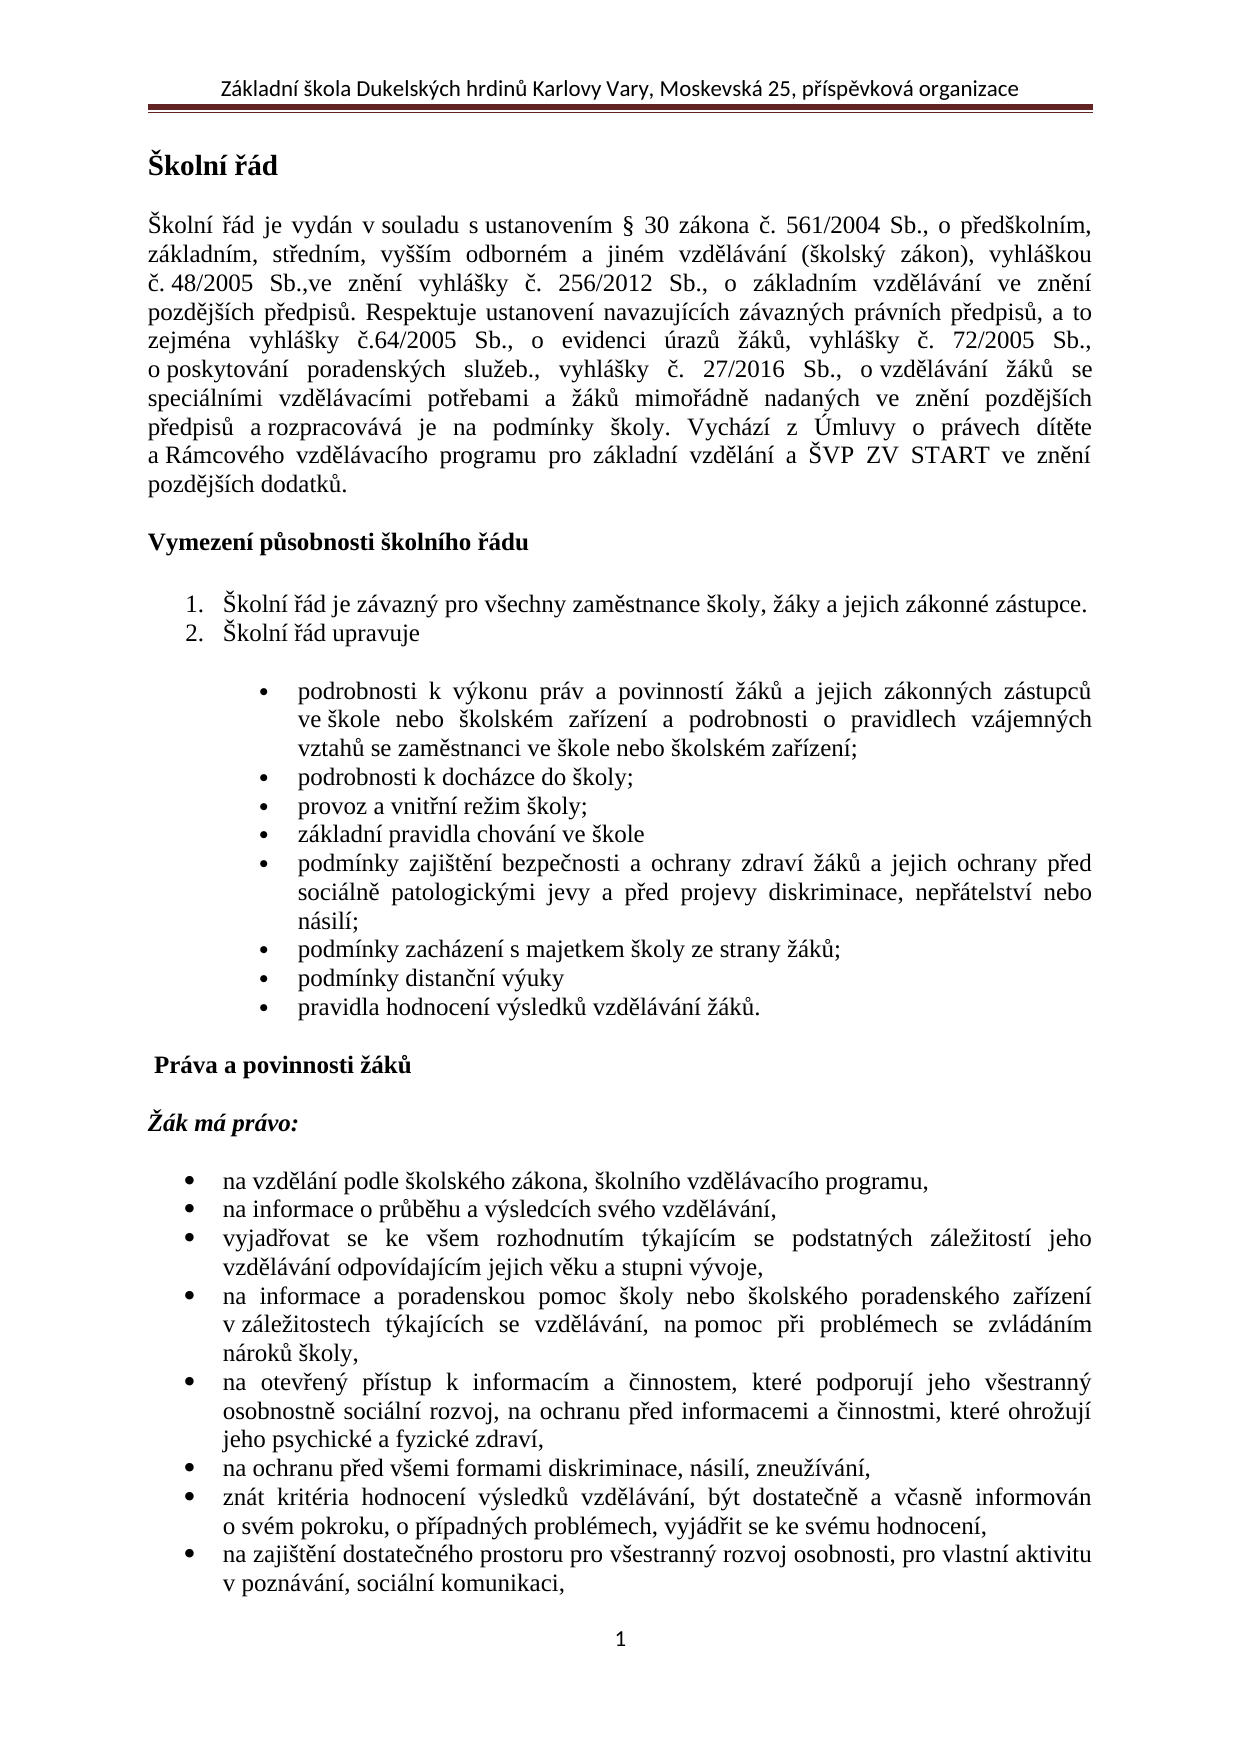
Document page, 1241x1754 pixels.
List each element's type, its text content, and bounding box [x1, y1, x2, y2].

list základní pravidla chování ve škole [260, 819, 1093, 848]
list provoz a vnitřní režim školy; [260, 791, 1093, 819]
list pravidla hodnocení výsledků vzdělávání žáků. [260, 992, 1093, 1021]
list podrobnosti k docházce do školy; [260, 762, 1093, 791]
text Žák má právo: [148, 1108, 1093, 1137]
list na ochranu před všemi formami diskriminace, násilí, zneužívání, [185, 1453, 1093, 1482]
list na zajištění dostatečného prostoru pro všestranný rozvoj osobnosti, pro vlastní aktivitu v poznávání, sociální komunikaci, [185, 1539, 1093, 1597]
list vyjadřovat se ke všem rozhodnutím týkajícím se podstatných záležitostí jeho vzdělávání odpovídajícím jejich věku a stupni vývoje, [185, 1223, 1093, 1281]
text Školní řád [148, 148, 1093, 181]
list podrobnosti k výkonu práv a povinností žáků a jejich zákonných zástupců ve škole nebo školském zařízení a podrobnosti o pravidlech vzájemných vztahů se zaměstnanci ve škole nebo školském zařízení; [260, 676, 1093, 762]
list na informace o průběhu a výsledcích svého vzdělávání, [185, 1194, 1093, 1223]
list na informace a poradenskou pomoc školy nebo školského poradenského zařízení v záležitostech týkajících se vzdělávání, na pomoc při problémech se zvládáním nároků školy, [185, 1281, 1093, 1367]
text Práva a povinnosti žáků [148, 1050, 1093, 1079]
list podmínky zacházení s majetkem školy ze strany žáků; [260, 934, 1093, 963]
text Školní řád je vydán v souladu s ustanovením § 30 zákona č. 561/2004 Sb., o předškolním, základním, středním, vyšším odborném a jiném vzdělávání (školský zákon), vyhláškou č. 48/2005 Sb.,ve znění vyhlášky č. 256/2012 Sb., o základním vzdělávání ve znění pozdějších předpisů. Respektuje ustanovení navazujících závazných právních předpisů, a to zejména vyhlášky č.64/2005 Sb., o evidenci úrazů žáků, vyhlášky č. 72/2005 Sb., o poskytování poradenských služeb., vyhlášky č. 27/2016 Sb., o vzdělávání žáků se speciálními vzdělávacími potřebami a žáků mimořádně nadaných ve znění pozdějších předpisů a rozpracovává je na podmínky školy. Vychází z Úmluvy o právech dítěte a Rámcového vzdělávacího programu pro základní vzdělání a ŠVP ZV START ve znění pozdějších dodatků. [148, 210, 1093, 498]
list Školní řád upravuje [185, 618, 1093, 647]
list podmínky distanční výuky [260, 963, 1093, 992]
subtitle Vymezení působnosti školního řádu [148, 527, 1093, 556]
list na otevřený přístup k informacím a činnostem, které podporují jeho všestranný osobnostně sociální rozvoj, na ochranu před informacemi a činnostmi, které ohrožují jeho psychické a fyzické zdraví, [185, 1367, 1093, 1453]
list znát kritéria hodnocení výsledků vzdělávání, být dostatečně a včasně informován o svém pokroku, o případných problémech, vyjádřit se ke svému hodnocení, [185, 1482, 1093, 1539]
list podmínky zajištění bezpečnosti a ochrany zdraví žáků a jejich ochrany před sociálně patologickými jevy a před projevy diskriminace, nepřátelství nebo násilí; [260, 848, 1093, 934]
list na vzdělání podle školského zákona, školního vzdělávacího programu, [185, 1166, 1093, 1194]
list Školní řád je závazný pro všechny zaměstnance školy, žáky a jejich zákonné zástupce. [185, 589, 1093, 618]
